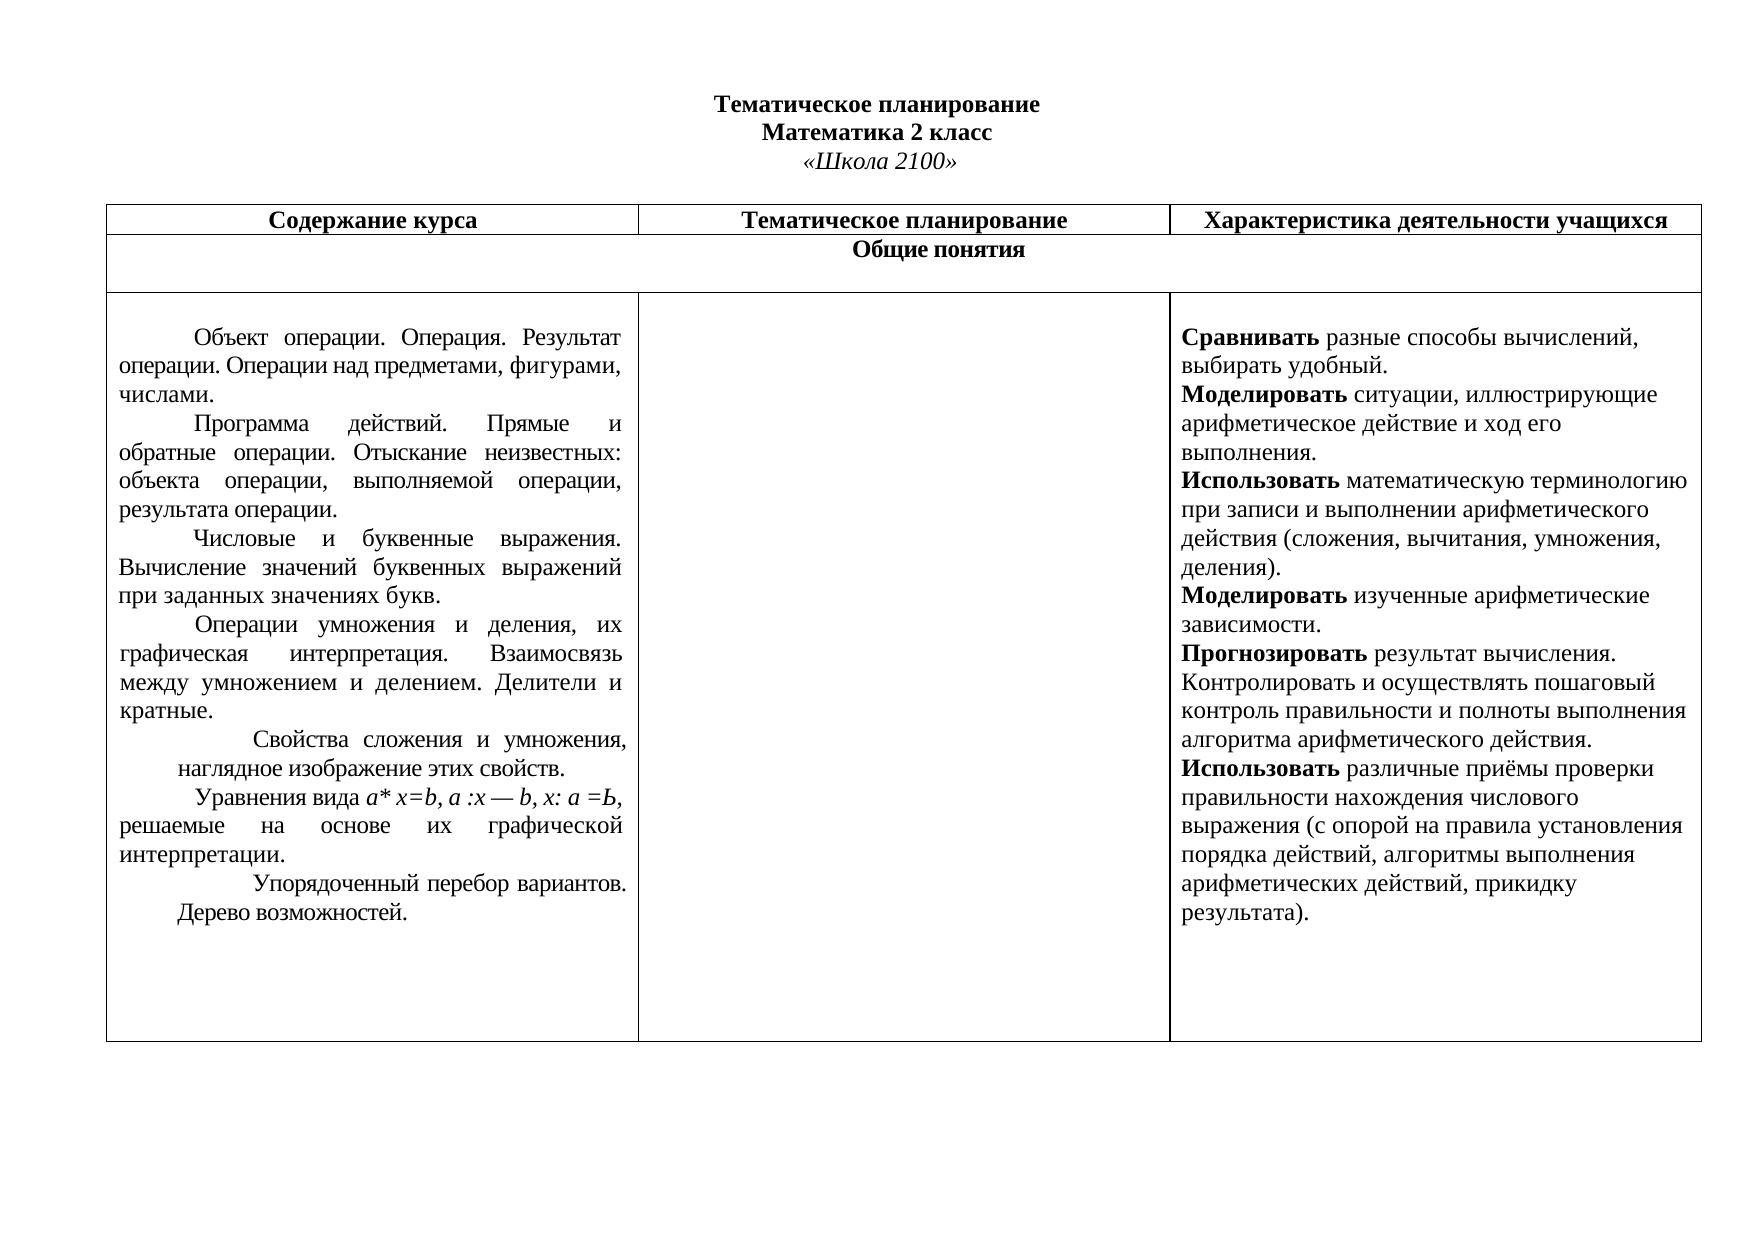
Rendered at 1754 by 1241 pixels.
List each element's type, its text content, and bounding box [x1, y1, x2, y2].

text Математика 2 класс [118, 117, 1636, 146]
table_header Содержание курса [107, 205, 638, 233]
text «Школа 2100» [118, 146, 1636, 175]
table_header Характеристика деятельности учащихся [1171, 205, 1701, 233]
table_cell Сравнивать разные способы вычислений, выбирать удобный. Моделировать ситуации, иллюстрирующие арифметическое действие и ход его выполнения. Использовать математическую терминологию при записи и выполнении арифметического действия (сложения, вычитания, умножения, деления). Моделировать изученные арифметические зависимости. Прогнозировать результат вычисления. Контролировать и осуществлять пошаговый контроль правильности и полноты выполнения алгоритма арифметического действия. Использовать различные приёмы проверки правильности нахождения числового выражения (с опорой на правила установления порядка действий, алгоритмы выполнения арифметических действий, прикидку результата). [1171, 293, 1701, 1041]
table_header Тематическое планирование [639, 205, 1169, 233]
table_cell Объект операции. Операция. Результат операции. Операции над предметами, фигурами, числами. Программа действий. Прямые и обратные операции. Отыскание неизвестных: объекта операции, выполняемой операции, результата операции. Числовые и буквенные выражения. Вычисление значений буквенных выражений при заданных значениях букв. Операции умножения и деления, их графическая интерпретация. Взаимосвязь между умножением и делением. Делители и кратные. Свойства сложения и умножения, наглядное изображение этих свойств. Уравнения вида а* x=b, а :х — b, х: а =Ь, решаемые на основе их графической интерпретации. Упорядоченный перебор вариантов. Дерево возможностей. [107, 293, 638, 1041]
table_cell [639, 293, 1169, 1041]
table_cell Общие понятия [107, 235, 1701, 292]
text Тематическое планирование [118, 89, 1636, 117]
